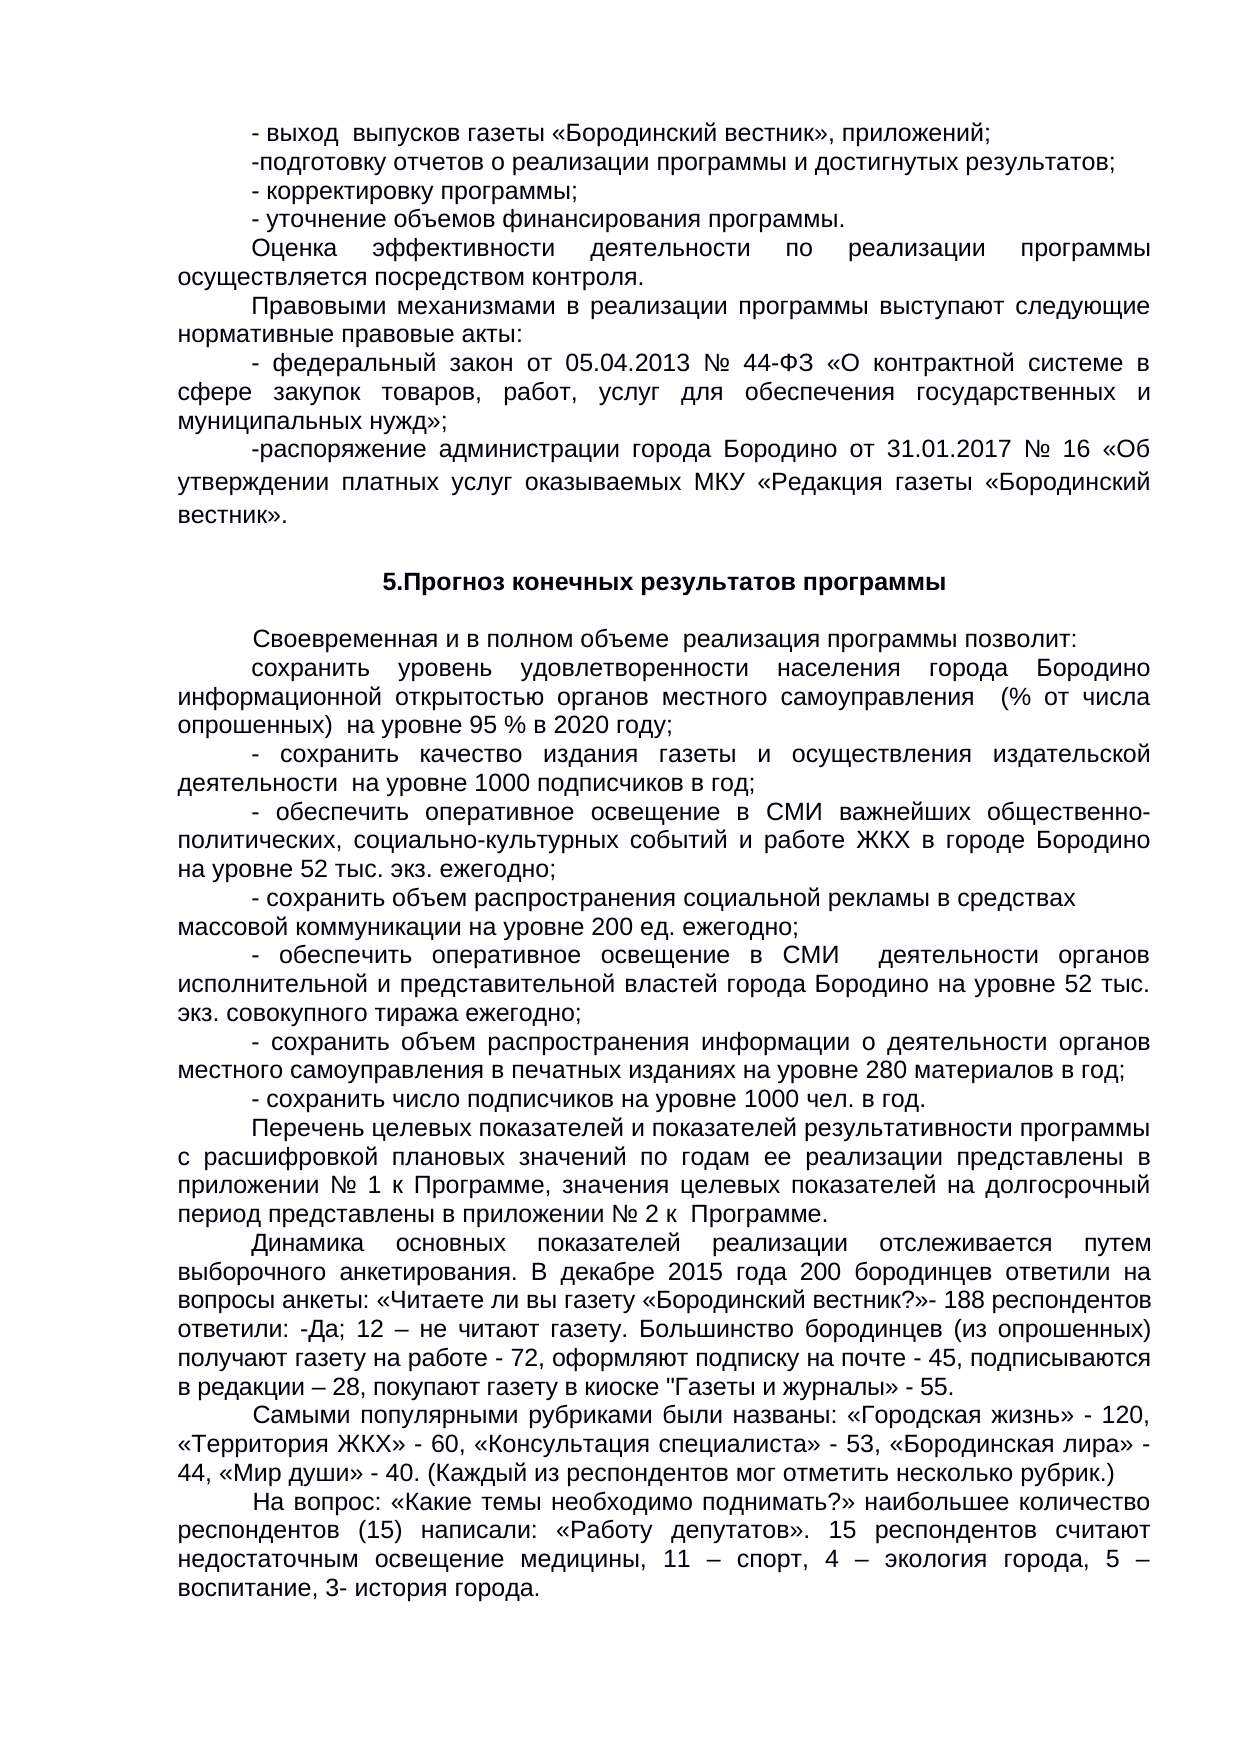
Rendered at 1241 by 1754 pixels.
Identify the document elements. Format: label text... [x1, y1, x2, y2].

text - корректировку программы; [177, 176, 1152, 204]
text - федеральный закон от 05.04.2013 № 44-ФЗ «О контрактной системе в сфере закупок товаров, работ, услуг для обеспечения государственных и муниципальных нужд»; [177, 348, 1152, 434]
text - сохранить качество издания газеты и осуществления издательской деятельности на уровне 1000 подписчиков в год; [177, 739, 1152, 796]
text -подготовку отчетов о реализации программы и достигнутых результатов; [177, 147, 1152, 176]
text - сохранить объем распространения социальной рекламы в средствах массовой коммуникации на уровне 200 ед. ежегодно; [177, 883, 1152, 940]
text -распоряжение администрации города Бородино от 31.01.2017 № 16 «Об утверждении платных услуг оказываемых МКУ «Редакция газеты «Бородинский вестник». [177, 434, 1152, 529]
text - обеспечить оперативное освещение в СМИ деятельности органов исполнительной и представительной властей города Бородино на уровне 52 тыс. экз. совокупного тиража ежегодно; [177, 940, 1152, 1026]
text - уточнение объемов финансирования программы. [177, 204, 1152, 233]
text - обеспечить оперативное освещение в СМИ важнейших общественно-политических, социально-культурных событий и работе ЖКХ в городе Бородино на уровне 52 тыс. экз. ежегодно; [177, 796, 1152, 883]
text Перечень целевых показателей и показателей результативности программы с расшифровкой плановых значений по годам ее реализации представлены в приложении № 1 к Программе, значения целевых показателей на долгосрочный период представлены в приложении № 2 к Программе. [177, 1113, 1152, 1228]
text сохранить уровень удовлетворенности населения города Бородино информационной открытостью органов местного самоуправления (% от числа опрошенных) на уровне 95 % в 2020 году; [177, 653, 1152, 739]
list 5.Прогноз конечных результатов программы [177, 566, 1152, 595]
text Правовыми механизмами в реализации программы выступают следующие нормативные правовые акты: [177, 291, 1152, 348]
text - сохранить объем распространения информации о деятельности органов местного самоуправления в печатных изданиях на уровне 280 материалов в год; [177, 1026, 1152, 1084]
text Самыми популярными рубриками были названы: «Городская жизнь» - 120, «Территория ЖКХ» - 60, «Консультация специалиста» - 53, «Бородинская лира» - 44, «Мир души» - 40. (Каждый из респондентов мог отметить несколько рубрик.) [177, 1400, 1152, 1486]
list Динамика основных показателей реализации отслеживается путем выборочного анкетирования. В декабре 2015 года 200 бородинцев ответили на вопросы анкеты: «Читаете ли вы газету «Бородинский вестник?»- 188 респондентов ответили: -Да; 12 – не читают газету. Большинство бородинцев (из опрошенных) получают газету на работе - 72, оформляют подписку на почте - 45, подписываются в редакции – 28, покупают газету в киоске "Газеты и журналы» - 55. [177, 1228, 1152, 1400]
text На вопрос: «Какие темы необходимо поднимать?» наибольшее количество респондентов (15) написали: «Работу депутатов». 15 респондентов считают недостаточным освещение медицины, 11 – спорт, 4 – экология города, 5 –воспитание, 3- история города. [177, 1486, 1152, 1601]
text - сохранить число подписчиков на уровне 1000 чел. в год. [177, 1084, 1152, 1113]
list Своевременная и в полном объеме реализация программы позволит: [252, 624, 1152, 653]
text - выход выпусков газеты «Бородинский вестник», приложений; [177, 118, 1152, 147]
text Оценка эффективности деятельности по реализации программы осуществляется посредством контроля. [177, 233, 1152, 291]
